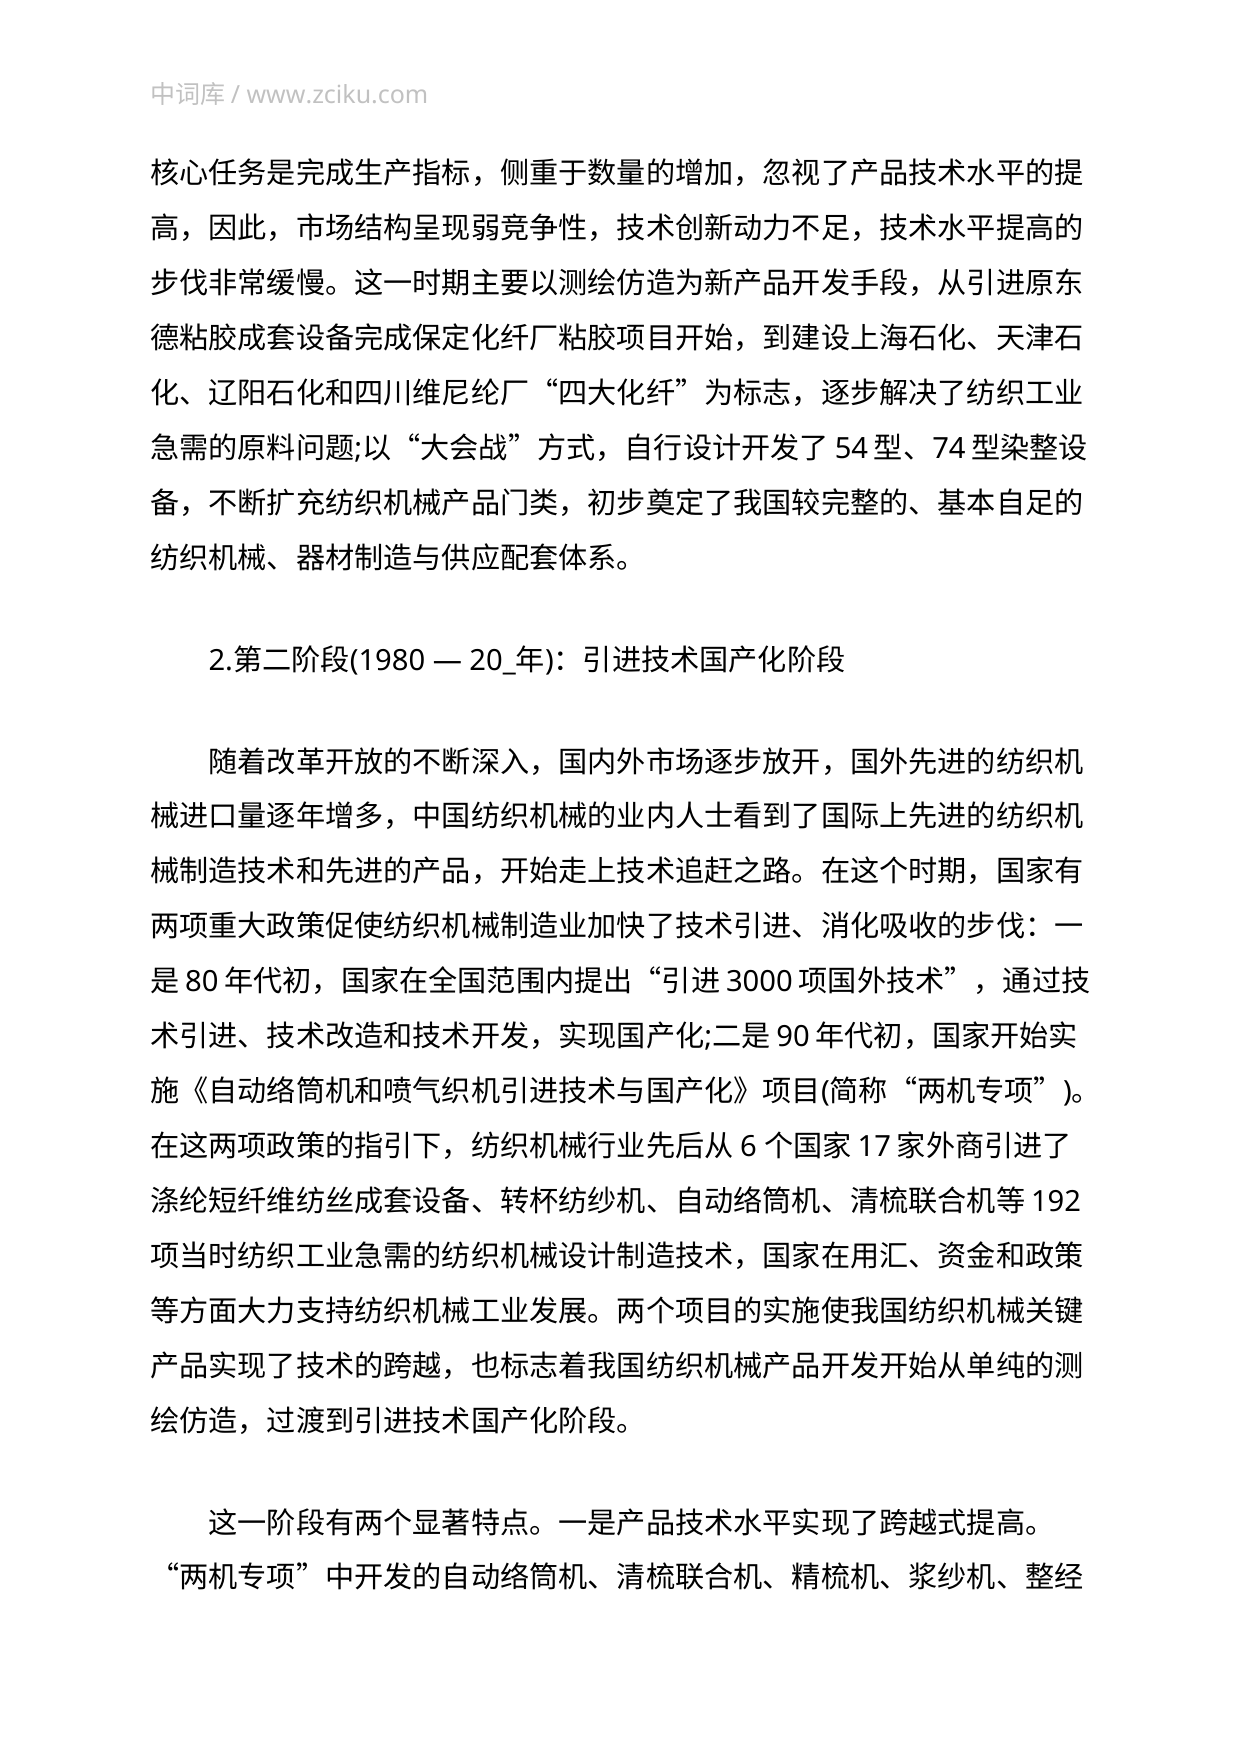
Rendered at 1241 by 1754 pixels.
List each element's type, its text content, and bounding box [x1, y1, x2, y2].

text 2.第二阶段(1980 — 20_年)：引进技术国产化阶段 [150, 636, 1090, 678]
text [150, 150, 1090, 577]
text 随着改革开放的不断深入，国内外市场逐步放开，国外先进的纺织机械进口量逐年增多，中国纺织机械的业内人士看到了国际上先进的纺织机械制造技术和先进的产品，开始走上技术追赶之路。在这个时期，国家有两项重大政策促使纺织机械制造业加快了技术引进、消化吸收的步伐：一是80年代初，国家在全国范围内提出“引进3000项国外技术”，通过技术引进、技术改造和技术开发，实现国产化;二是90年代初，国家开始实施《自动络筒机和喷气织机引进技术与国产化》项目(简称“两机专项”)。在这两项政策的指引下，纺织机械行业先后从 6 个国家17家外商引进了涤纶短纤维纺丝成套设备、转杯纺纱机、自动络筒机、清梳联合机等192项当时纺织工业急需的纺织机械设计制造技术，国家在用汇、资金和政策等方面大力支持纺织机械工业发展。两个项目的实施使我国纺织机械关键产品实现了技术的跨越，也标志着我国纺织机械产品开发开始从单纯的测绘仿造，过渡到引进技术国产化阶段。 [150, 738, 1090, 1440]
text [150, 1499, 1090, 1596]
